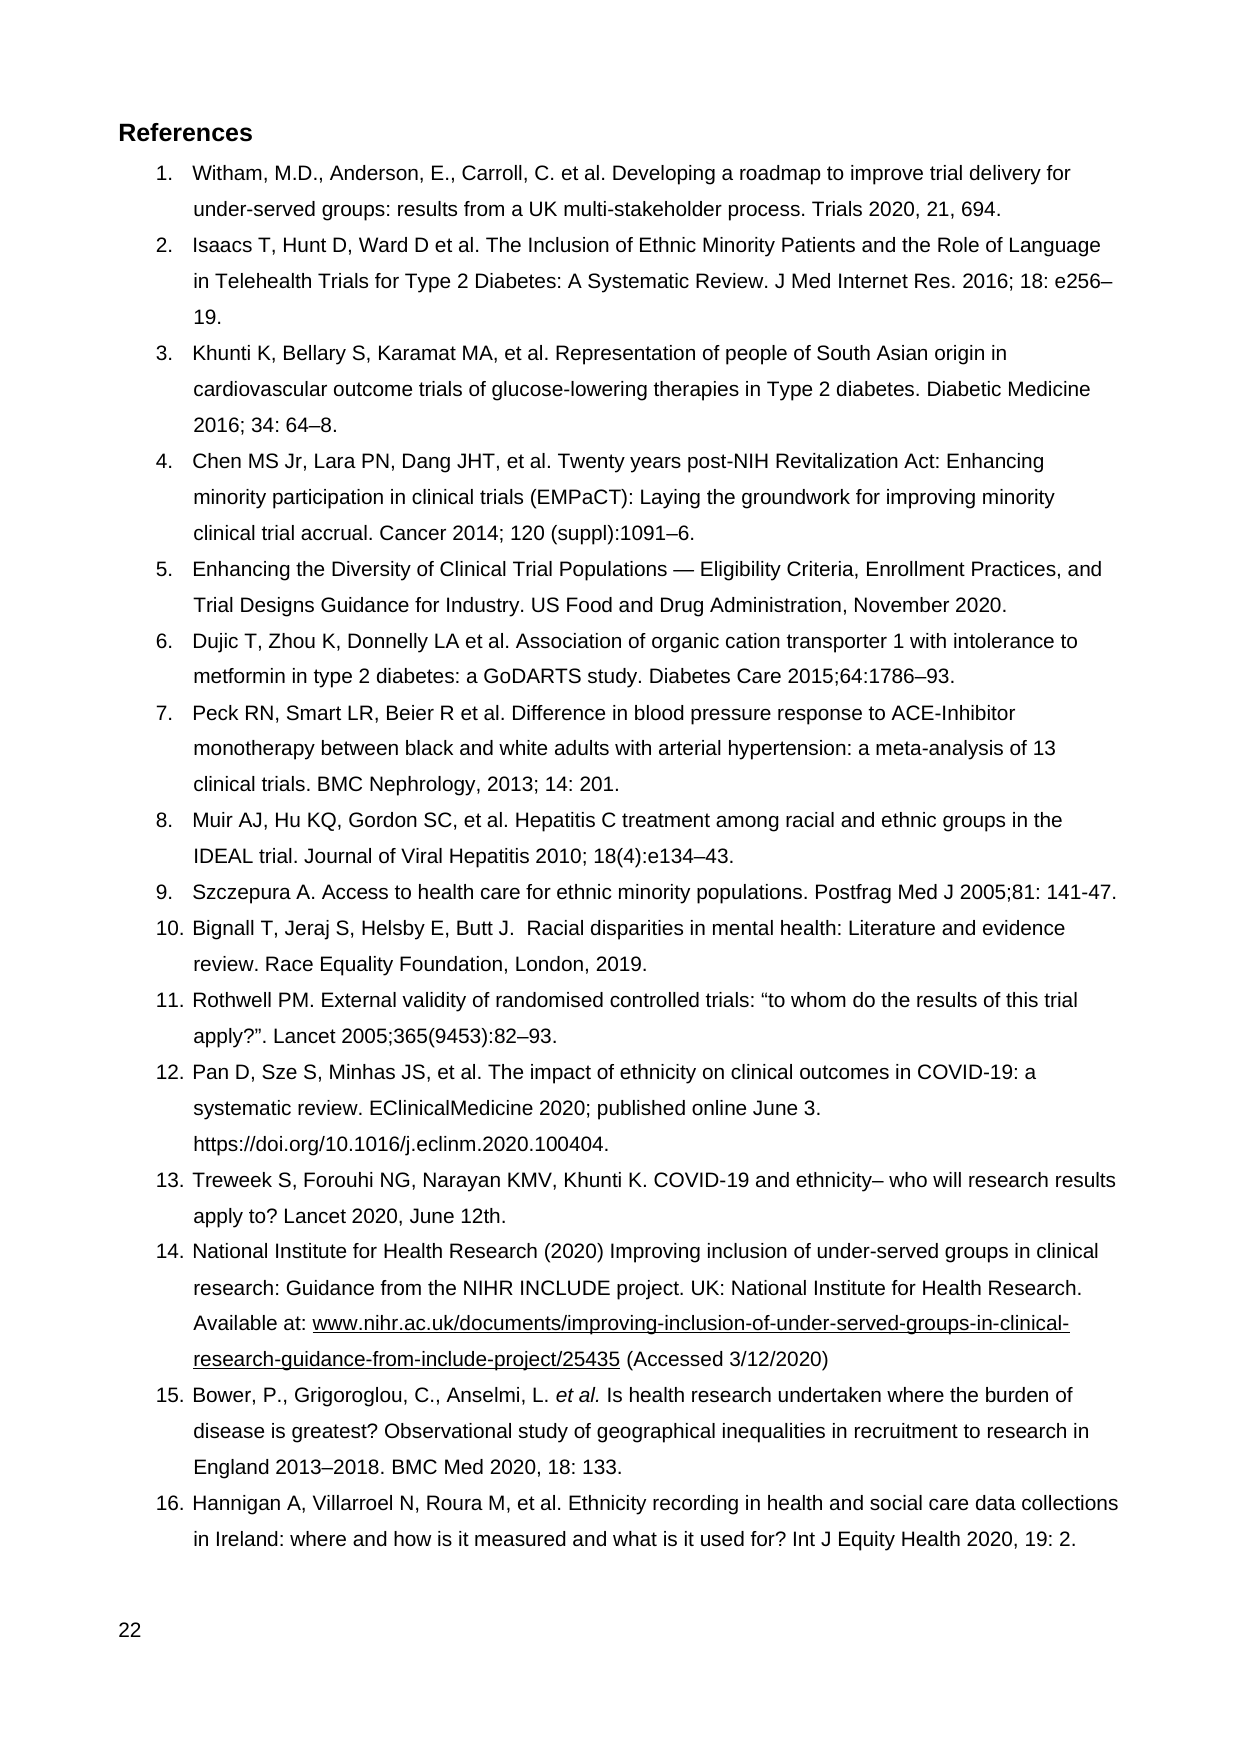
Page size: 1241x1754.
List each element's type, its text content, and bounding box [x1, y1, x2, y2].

list Chen MS Jr, Lara PN, Dang JHT, et al. Twenty years post-NIH Revitalization Act: Enhancing minority participation in clinical trials (EMPaCT): Laying the groundwork for improving minority clinical trial accrual. Cancer 2014; 120 (suppl):1091–6. [156, 449, 1122, 544]
list National Institute for Health Research (2020) Improving inclusion of under-served groups in clinical research: Guidance from the NIHR INCLUDE project. UK: National Institute for Health Research. Available at: www.nihr.ac.uk/documents/improving-inclusion-of-under-served-groups-in-clinical-research-guidance-from-include-project/25435 (Accessed 3/12/2020) [156, 1239, 1122, 1371]
list Hannigan A, Villarroel N, Roura M, et al. Ethnicity recording in health and social care data collections in Ireland: where and how is it measured and what is it used for? Int J Equity Health 2020, 19: 2. [156, 1491, 1122, 1551]
list Peck RN, Smart LR, Beier R et al. Difference in blood pressure response to ACE-Inhibitor monotherapy between black and white adults with arterial hypertension: a meta-analysis of 13 clinical trials. BMC Nephrology, 2013; 14: 201. [156, 700, 1122, 796]
list Muir AJ, Hu KQ, Gordon SC, et al. Hepatitis C treatment among racial and ethnic groups in the IDEAL trial. Journal of Viral Hepatitis 2010; 18(4):e134–43. [156, 808, 1122, 868]
list Treweek S, Forouhi NG, Narayan KMV, Khunti K. COVID-19 and ethnicity– who will research results apply to? Lancet 2020, June 12th. [156, 1167, 1122, 1227]
list Szczepura A. Access to health care for ethnic minority populations. Postfrag Med J 2005;81: 141-47. [156, 880, 1122, 904]
list Rothwell PM. External validity of randomised controlled trials: “to whom do the results of this trial apply?”. Lancet 2005;365(9453):82–93. [156, 988, 1122, 1048]
list Isaacs T, Hunt D, Ward D et al. The Inclusion of Ethnic Minority Patients and the Role of Language in Telehealth Trials for Type 2 Diabetes: A Systematic Review. J Med Internet Res. 2016; 18: e256–19. [156, 233, 1122, 329]
text References [118, 118, 1122, 147]
list Bignall T, Jeraj S, Helsby E, Butt J. Racial disparities in mental health: Literature and evidence review. Race Equality Foundation, London, 2019. [156, 916, 1122, 976]
list Witham, M.D., Anderson, E., Carroll, C. et al. Developing a roadmap to improve trial delivery for under-served groups: results from a UK multi-stakeholder process. Trials 2020, 21, 694. [156, 161, 1122, 221]
list Khunti K, Bellary S, Karamat MA, et al. Representation of people of South Asian origin in cardiovascular outcome trials of glucose-lowering therapies in Type 2 diabetes. Diabetic Medicine 2016; 34: 64–8. [156, 341, 1122, 437]
list Enhancing the Diversity of Clinical Trial Populations — Eligibility Criteria, Enrollment Practices, and Trial Designs Guidance for Industry. US Food and Drug Administration, November 2020. [156, 557, 1122, 616]
list Pan D, Sze S, Minhas JS, et al. The impact of ethnicity on clinical outcomes in COVID-19: a systematic review. EClinicalMedicine 2020; published online June 3. https://doi.org/10.1016/j.eclinm.2020.100404. [156, 1060, 1122, 1156]
list Dujic T, Zhou K, Donnelly LA et al. Association of organic cation transporter 1 with intolerance to metformin in type 2 diabetes: a GoDARTS study. Diabetes Care 2015;64:1786–93. [156, 628, 1122, 688]
list Bower, P., Grigoroglou, C., Anselmi, L. et al. Is health research undertaken where the burden of disease is greatest? Observational study of geographical inequalities in recruitment to research in England 2013–2018. BMC Med 2020, 18: 133. [156, 1383, 1122, 1479]
